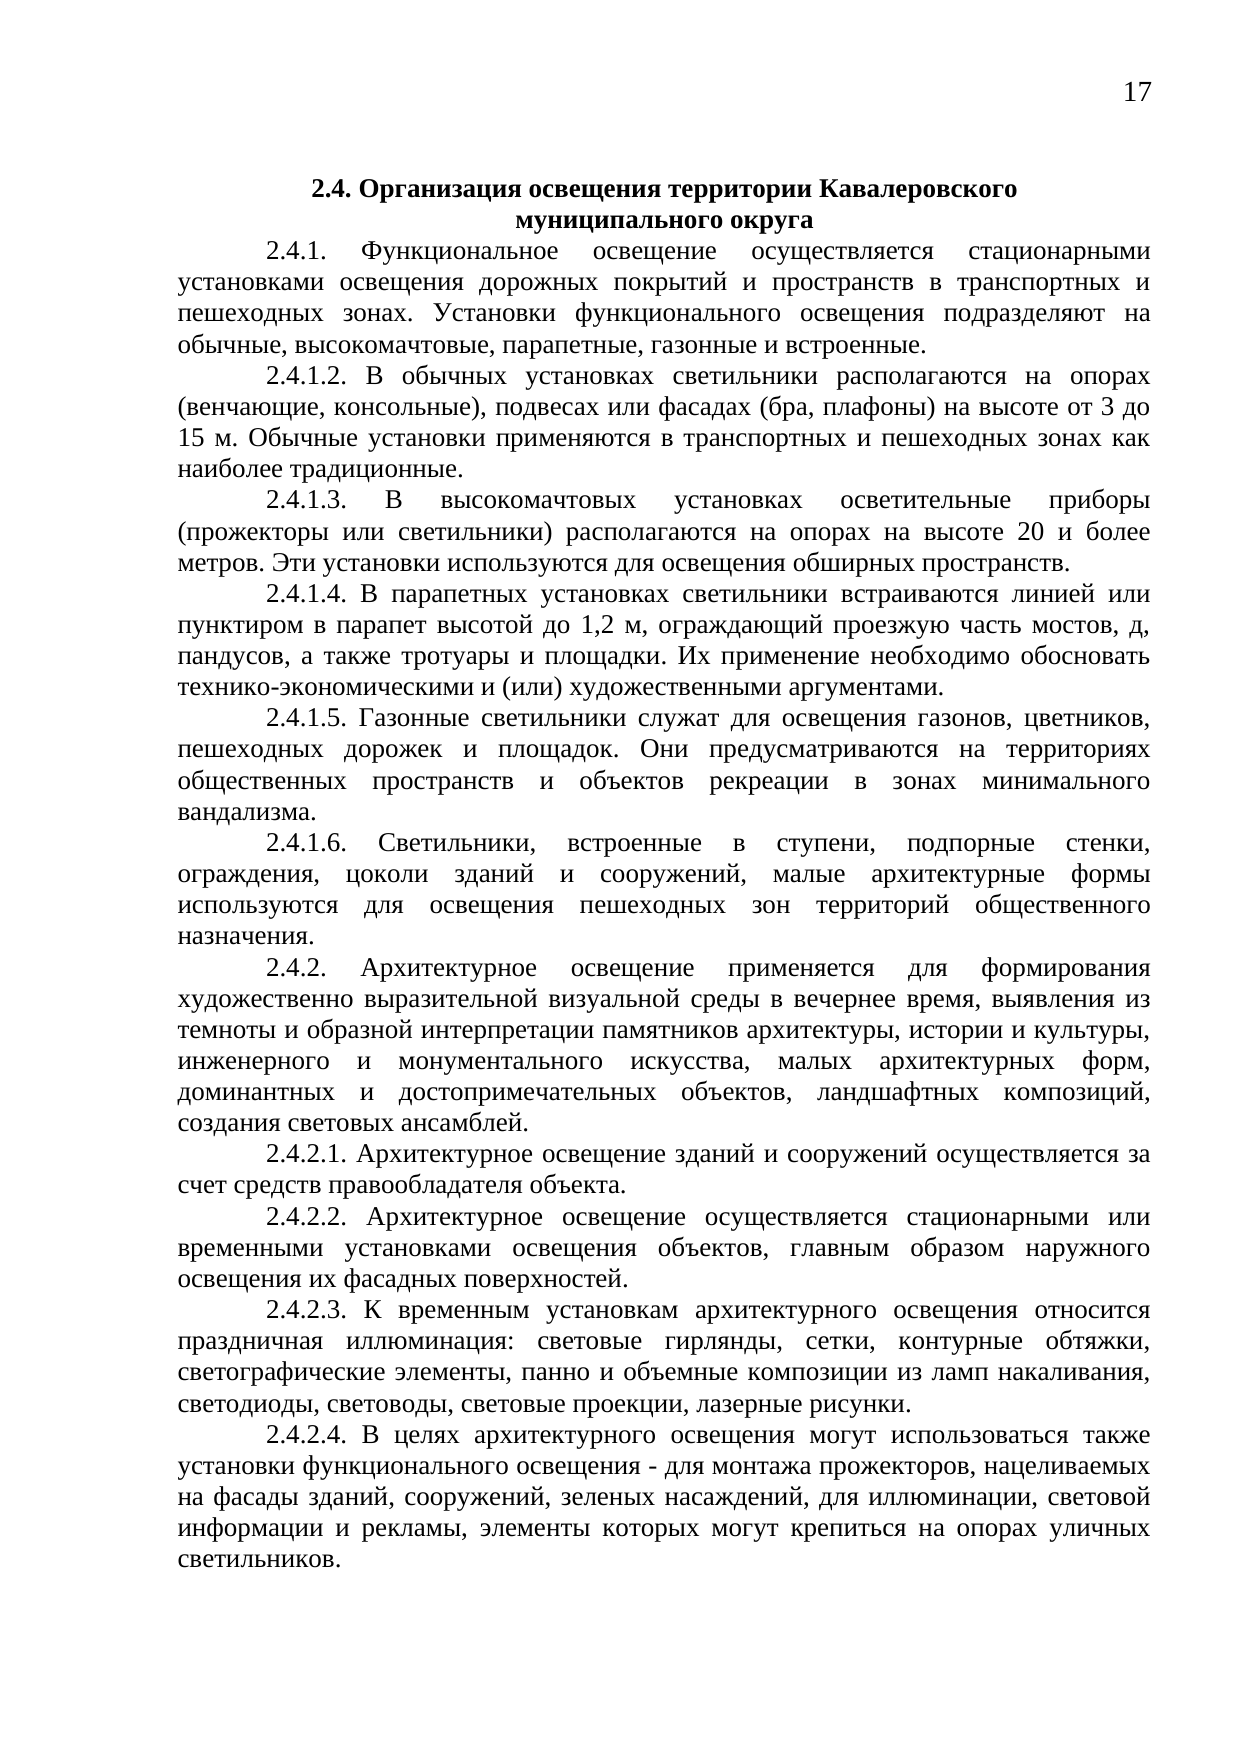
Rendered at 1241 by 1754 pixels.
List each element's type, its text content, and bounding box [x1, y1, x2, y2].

text 2.4.2.2. Архитектурное освещение осуществляется стационарными или временными установками освещения объектов, главным образом наружного освещения их фасадных поверхностей. [177, 1200, 1152, 1293]
text 2.4. Организация освещения территории Кавалеровского [177, 172, 1152, 203]
text 2.4.2.3. К временным установкам архитектурного освещения относится праздничная иллюминация: световые гирлянды, сетки, контурные обтяжки, светографические элементы, панно и объемные композиции из ламп накаливания, светодиоды, световоды, световые проекции, лазерные рисунки. [177, 1293, 1152, 1418]
text 2.4.2.1. Архитектурное освещение зданий и сооружений осуществляется за счет средств правообладателя объекта. [177, 1137, 1152, 1200]
text 2.4.2.4. В целях архитектурного освещения могут использоваться также установки функционального освещения - для монтажа прожекторов, нацеливаемых на фасады зданий, сооружений, зеленых насаждений, для иллюминации, световой информации и рекламы, элементы которых могут крепиться на опорах уличных светильников. [177, 1418, 1152, 1573]
text 2.4.1.4. В парапетных установках светильники встраиваются линией или пунктиром в парапет высотой до 1,2 м, ограждающий проезжую часть мостов, д, пандусов, а также тротуары и площадки. Их применение необходимо обосновать технико-экономическими и (или) художественными аргументами. [177, 577, 1152, 701]
text муниципального округа [177, 203, 1152, 234]
text 2.4.2. Архитектурное освещение применяется для формирования художественно выразительной визуальной среды в вечернее время, выявления из темноты и образной интерпретации памятников архитектуры, истории и культуры, инженерного и монументального искусства, малых архитектурных форм, доминантных и достопримечательных объектов, ландшафтных композиций, создания световых ансамблей. [177, 951, 1152, 1137]
text 2.4.1. Функциональное освещение осуществляется стационарными установками освещения дорожных покрытий и пространств в транспортных и пешеходных зонах. Установки функционального освещения подразделяют на обычные, высокомачтовые, парапетные, газонные и встроенные. [177, 234, 1152, 359]
text 2.4.1.5. Газонные светильники служат для освещения газонов, цветников, пешеходных дорожек и площадок. Они предусматриваются на территориях общественных пространств и объектов рекреации в зонах минимального вандализма. [177, 701, 1152, 826]
text 2.4.1.3. В высокомачтовых установках осветительные приборы (прожекторы или светильники) располагаются на опорах на высоте 20 и более метров. Эти установки используются для освещения обширных пространств. [177, 483, 1152, 577]
text 2.4.1.6. Светильники, встроенные в ступени, подпорные стенки, ограждения, цоколи зданий и сооружений, малые архитектурные формы используются для освещения пешеходных зон территорий общественного назначения. [177, 826, 1152, 951]
text 2.4.1.2. В обычных установках светильники располагаются на опорах (венчающие, консольные), подвесах или фасадах (бра, плафоны) на высоте от 3 до 15 м. Обычные установки применяются в транспортных и пешеходных зонах как наиболее традиционные. [177, 359, 1152, 483]
